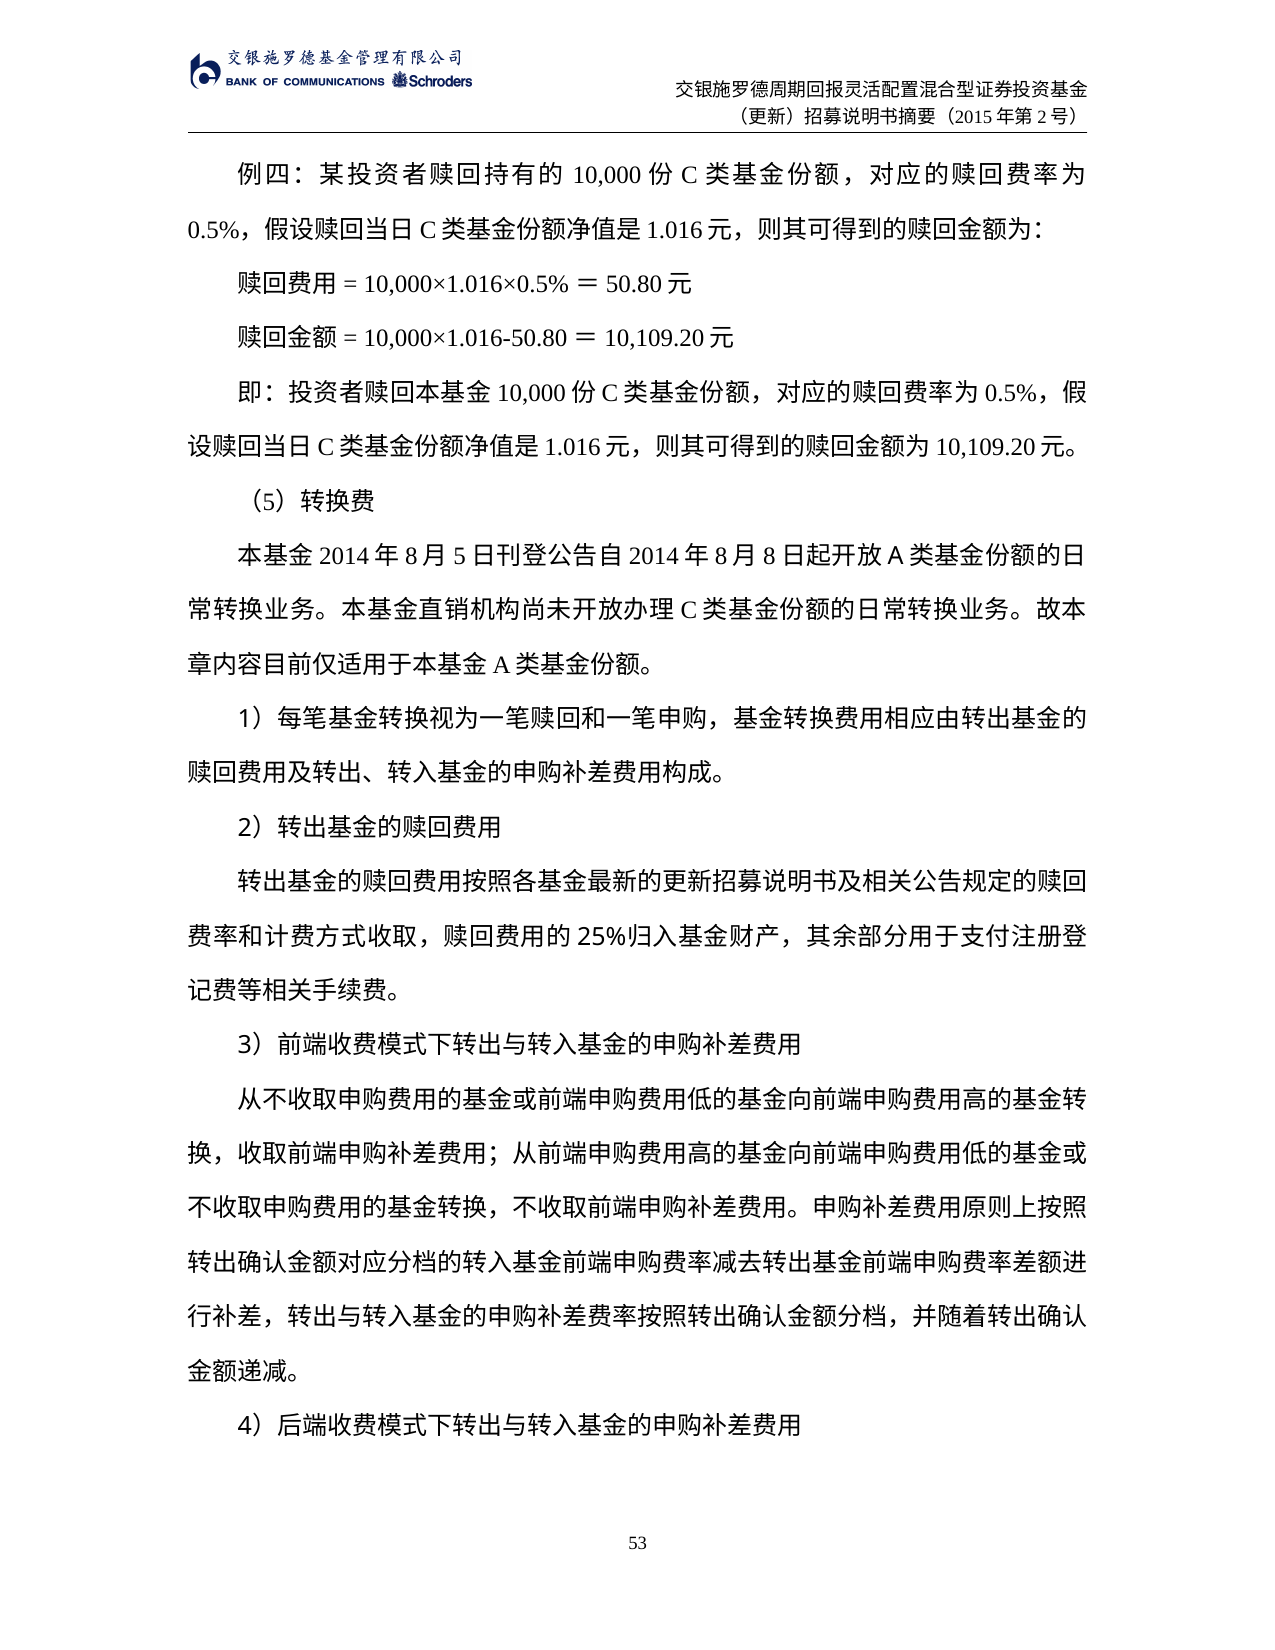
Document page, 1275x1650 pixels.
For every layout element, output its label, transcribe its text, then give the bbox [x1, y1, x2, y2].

text 4）后端收费模式下转出与转入基金的申购补差费用 [187, 1405, 1087, 1442]
picture [190, 50, 472, 89]
text 从不收取申购费用的基金或前端申购费用低的基金向前端申购费用高的基金转换，收取前端申购补差费用；从前端申购费用高的基金向前端申购费用低的基金或不收取申购费用的基金转换，不收取前端申购补差费用。申购补差费用原则上按照转出确认金额对应分档的转入基金前端申购费率减去转出基金前端申购费率差额进行补差，转出与转入基金的申购补差费率按照转出确认金额分档，并随着转出确认金额递减。 [187, 1079, 1087, 1387]
text 即：投资者赎回本基金10,000份C类基金份额，对应的赎回费率为0.5%，假设赎回当日C类基金份额净值是1.016元，则其可得到的赎回金额为10,109.20元。 [187, 372, 1087, 463]
text 2）转出基金的赎回费用 [187, 807, 1087, 843]
text 赎回费用 = 10,000×1.016×0.5% ＝ 50.80元 [187, 263, 1087, 300]
text 赎回金额 = 10,000×1.016-50.80 ＝ 10,109.20元 [187, 318, 1087, 354]
text 例四：某投资者赎回持有的10,000份C类基金份额，对应的赎回费率为0.5%，假设赎回当日C类基金份额净值是1.016元，则其可得到的赎回金额为： [187, 155, 1087, 245]
text 转出基金的赎回费用按照各基金最新的更新招募说明书及相关公告规定的赎回费率和计费方式收取，赎回费用的25%归入基金财产，其余部分用于支付注册登记费等相关手续费。 [187, 862, 1087, 1007]
text 本基金2014年8月5日刊登公告自2014年8月8日起开放A类基金份额的日常转换业务。本基金直销机构尚未开放办理C类基金份额的日常转换业务。故本章内容目前仅适用于本基金A类基金份额。 [187, 535, 1087, 680]
text 1）每笔基金转换视为一笔赎回和一笔申购，基金转换费用相应由转出基金的赎回费用及转出、转入基金的申购补差费用构成。 [187, 698, 1087, 789]
text （5）转换费 [187, 481, 1087, 517]
text 3）前端收费模式下转出与转入基金的申购补差费用 [187, 1025, 1087, 1061]
